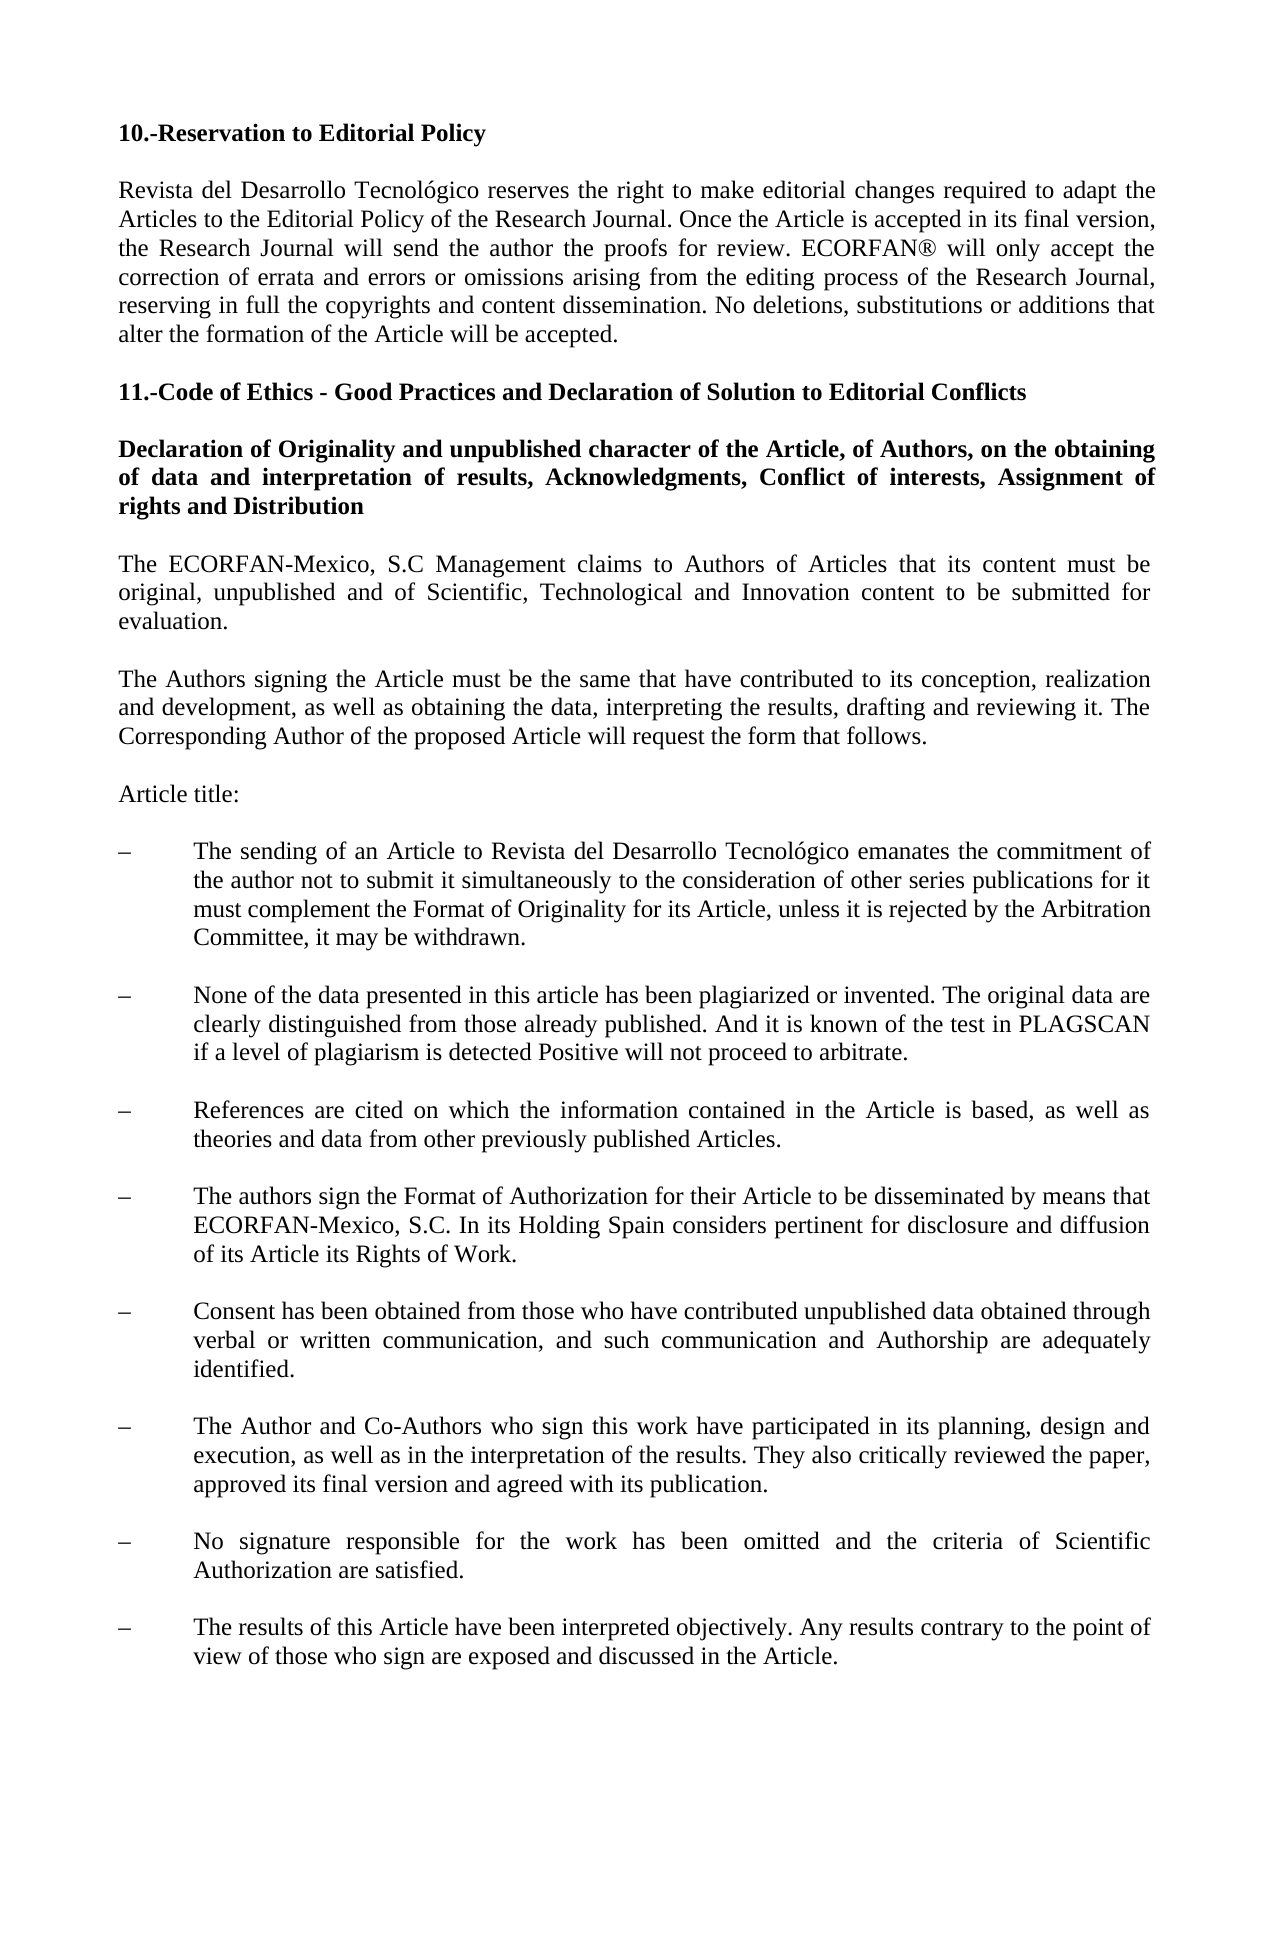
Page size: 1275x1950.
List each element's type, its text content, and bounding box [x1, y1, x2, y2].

list None of the data presented in this article has been plagiarized or invented. The original data are clearly distinguished from those already published. And it is known of the test in PLAGSCAN if a level of plagiarism is detected Positive will not proceed to arbitrate. [118, 980, 1152, 1066]
list The results of this Article have been interpreted objectively. Any results contrary to the point of view of those who sign are exposed and discussed in the Article. [118, 1612, 1152, 1670]
text 10.-Reservation to Editorial Policy [118, 118, 1157, 147]
list No signature responsible for the work has been omitted and the criteria of Scientific Authorization are satisfied. [118, 1526, 1152, 1584]
text 11.-Code of Ethics - Good Practices and Declaration of Solution to Editorial Conflicts [118, 377, 1157, 406]
list The sending of an Article to Revista del Desarrollo Tecnológico emanates the commitment of the author not to submit it simultaneously to the consideration of other series publications for it must complement the Format of Originality for its Article, unless it is rejected by the Arbitration Committee, it may be withdrawn. [118, 836, 1152, 951]
list The Author and Co-Authors who sign this work have participated in its planning, design and execution, as well as in the interpretation of the results. They also critically reviewed the paper, approved its final version and agreed with its publication. [118, 1411, 1152, 1497]
list The authors sign the Format of Authorization for their Article to be disseminated by means that ECORFAN-Mexico, S.C. In its Holding Spain considers pertinent for disclosure and diffusion of its Article its Rights of Work. [118, 1181, 1152, 1267]
list Consent has been obtained from those who have contributed unpublished data obtained through verbal or written communication, and such communication and Authorship are adequately identified. [118, 1296, 1152, 1382]
text Declaration of Originality and unpublished character of the Article, of Authors, on the obtaining of data and interpretation of results, Acknowledgments, Conflict of interests, Assignment of rights and Distribution [118, 434, 1157, 520]
text Article title: [118, 779, 1152, 807]
text The Authors signing the Article must be the same that have contributed to its conception, realization and development, as well as obtaining the data, interpreting the results, drafting and reviewing it. The Corresponding Author of the proposed Article will request the form that follows. [118, 635, 1152, 750]
text The ECORFAN-Mexico, S.C Management claims to Authors of Articles that its content must be original, unpublished and of Scientific, Technological and Innovation content to be submitted for evaluation. [118, 549, 1152, 635]
text Revista del Desarrollo Tecnológico reserves the right to make editorial changes required to adapt the Articles to the Editorial Policy of the Research Journal. Once the Article is accepted in its final version, the Research Journal will send the author the proofs for review. ECORFAN® will only accept the correction of errata and errors or omissions arising from the editing process of the Research Journal, reserving in full the copyrights and content dissemination. No deletions, substitutions or additions that alter the formation of the Article will be accepted. [118, 147, 1157, 348]
list References are cited on which the information contained in the Article is based, as well as theories and data from other previously published Articles. [118, 1095, 1152, 1152]
